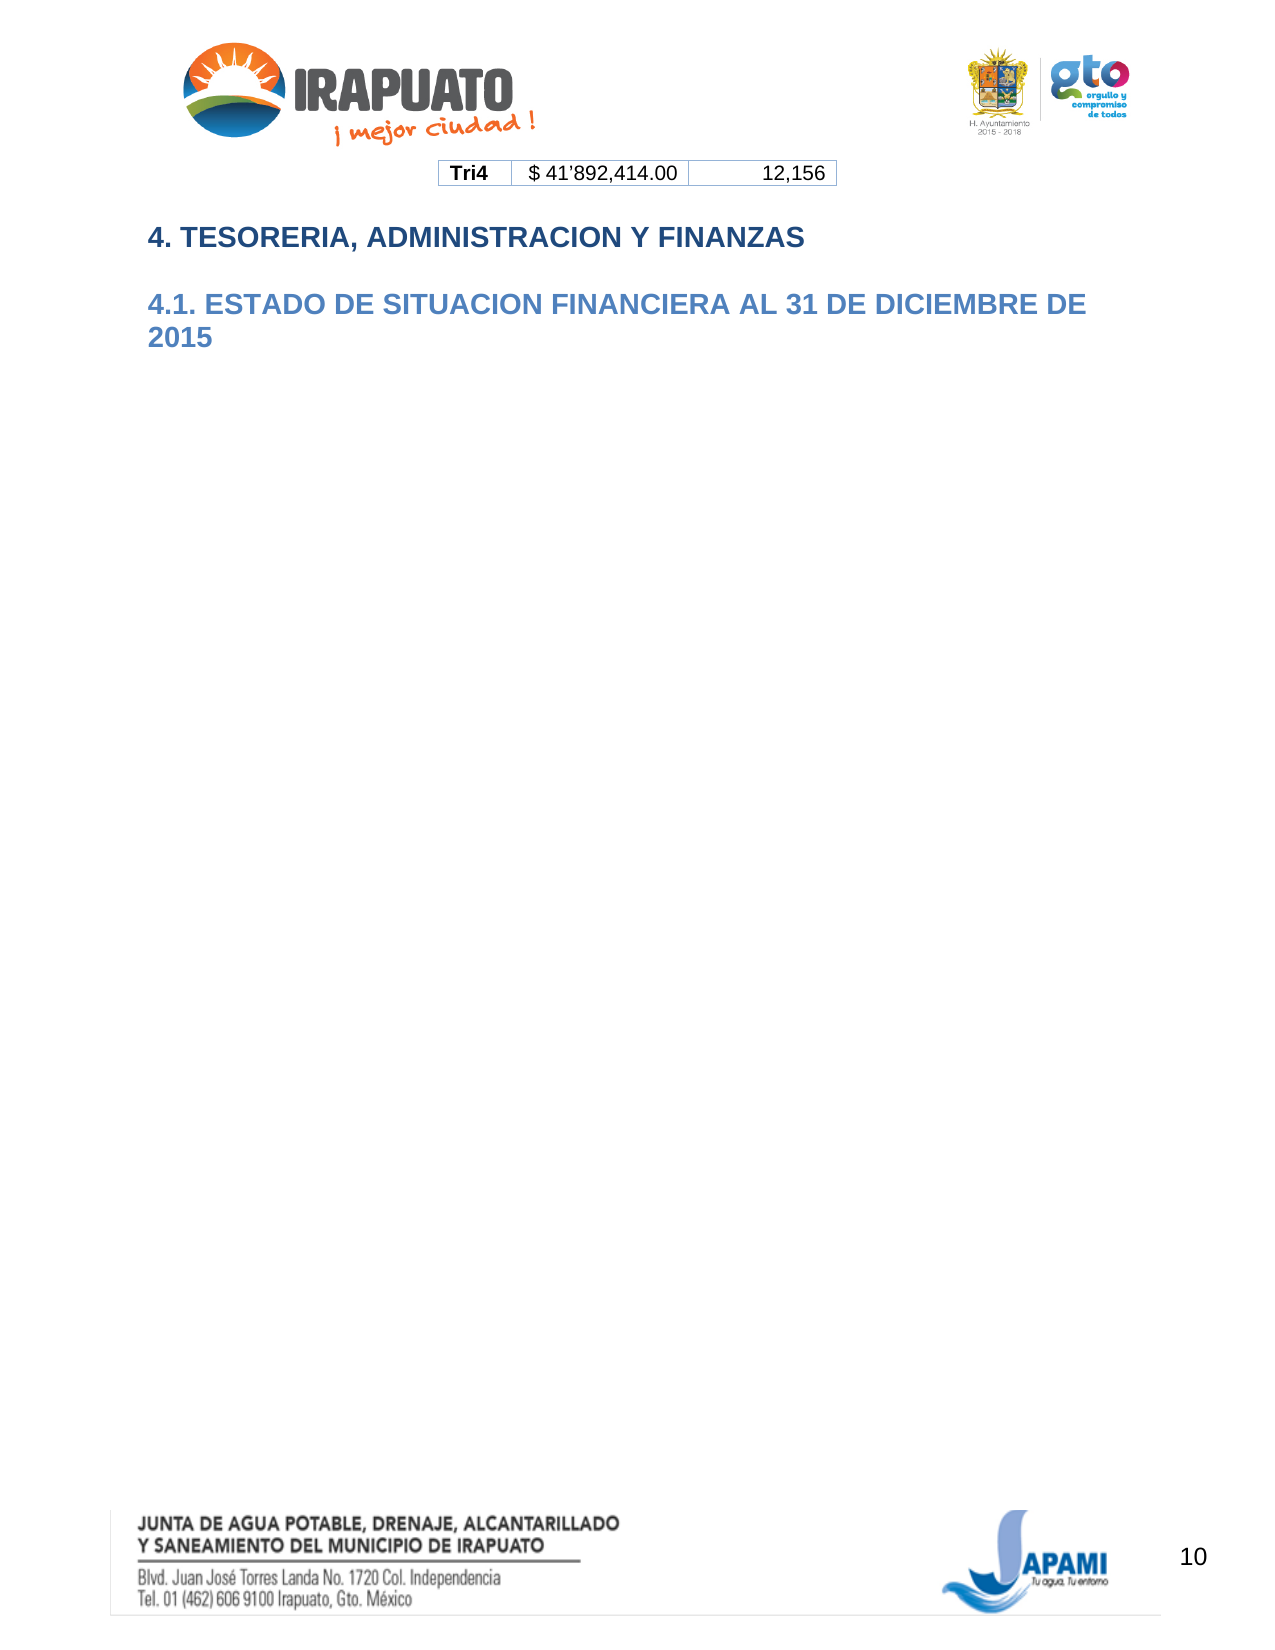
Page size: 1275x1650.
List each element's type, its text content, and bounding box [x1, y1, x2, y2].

table_cell $ 41’892,414.00 [512, 161, 688, 185]
table_cell 12,156 [689, 161, 836, 185]
text 4.1. ESTADO DE SITUACION FINANCIERA AL 31 DE DICIEMBRE DE 2015 [148, 287, 1127, 354]
picture [147, 16, 1185, 158]
text 4. TESORERIA, ADMINISTRACION Y FINANZAS [148, 220, 1127, 253]
picture [109, 1510, 1161, 1617]
table_cell Tri4 [439, 161, 511, 185]
